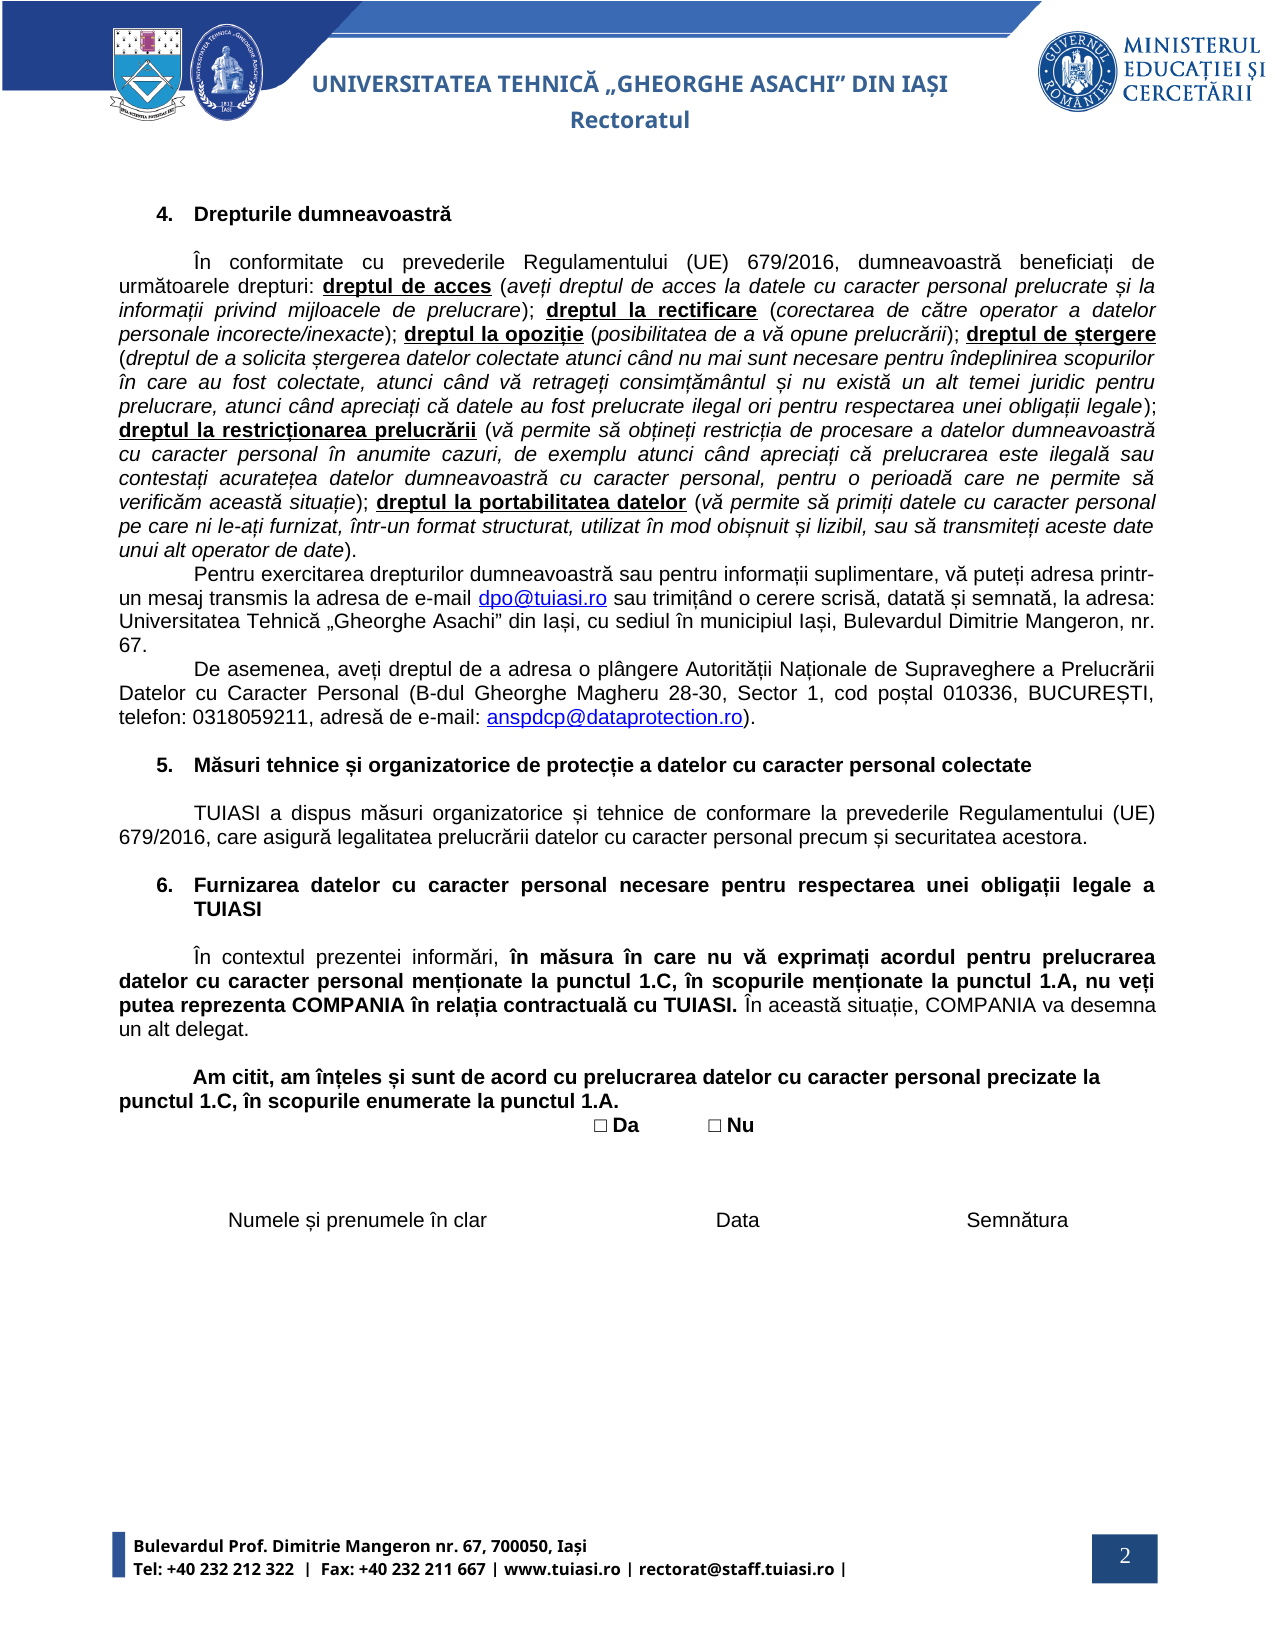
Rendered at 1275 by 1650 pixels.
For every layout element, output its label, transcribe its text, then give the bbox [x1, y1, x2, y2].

table_header Data [608, 1208, 867, 1232]
text TUIASI a dispus măsuri organizatorice și tehnice de conformare la prevederile Regulamentului (UE) 679/2016, care asigură legalitatea prelucrării datelor cu caracter personal precum și securitatea acestora. [118, 801, 1156, 849]
text Pentru exercitarea drepturilor dumneavoastră sau pentru informații suplimentare, vă puteți adresa printr-un mesaj transmis la adresa de e-mail dpo@tuiasi.ro sau trimițând o cerere scrisă, datată și semnată, la adresa: Universitatea Tehnică „Gheorghe Asachi” din Iași, cu sediul în municipiul Iași, Bulevardul Dimitrie Mangeron, nr. 67. [118, 561, 1156, 657]
picture [2, 1, 1275, 135]
text În conformitate cu prevederile Regulamentului (UE) 679/2016, dumneavoastră beneficiați de următoarele drepturi: dreptul de acces (aveți dreptul de acces la datele cu caracter personal prelucrate și la informații privind mijloacele de prelucrare); dreptul la rectificare (corectarea de către operator a datelor personale incorecte/inexacte); dreptul la opoziție (posibilitatea de a vă opune prelucrării); dreptul de ștergere (dreptul de a solicita ștergerea datelor colectate atunci când nu mai sunt necesare pentru îndeplinirea scopurilor în care au fost colectate, atunci când vă retrageți consimțământul și nu există un alt temei juridic pentru prelucrare, atunci când apreciați că datele au fost prelucrate ilegal ori pentru respectarea unei obligații legale); dreptul la restricționarea prelucrării (vă permite să obțineți restricția de procesare a datelor dumneavoastră cu caracter personal în anumite cazuri, de exemplu atunci când apreciați că prelucrarea este ilegală sau contestați acuratețea datelor dumneavoastră cu caracter personal, pentru o perioadă care ne permite să verificăm această situație); dreptul la portabilitatea datelor (vă permite să primiți datele cu caracter personal pe care ni le-ați furnizat, într-un format structurat, utilizat în mod obișnuit și lizibil, sau să transmiteți aceste date unui alt operator de date). [118, 250, 1156, 561]
table_header Numele și prenumele în clar [107, 1208, 608, 1232]
list Drepturile dumneavoastră [156, 202, 1156, 226]
text Am citit, am înțeles și sunt de acord cu prelucrarea datelor cu caracter personal precizate la punctul 1.C, în scopurile enumerate la punctul 1.A. [118, 1064, 1156, 1112]
list Furnizarea datelor cu caracter personal necesare pentru respectarea unei obligații legale a TUIASI [156, 873, 1156, 921]
table_header Semnătura [867, 1208, 1168, 1232]
text De asemenea, aveți dreptul de a adresa o plângere Autorității Naționale de Supraveghere a Prelucrării Datelor cu Caracter Personal (B-dul Gheorghe Magheru 28-30, Sector 1, cod poștal 010336, BUCUREȘTI, telefon: 0318059211, adresă de e-mail: anspdcp@dataprotection.ro). [118, 657, 1156, 729]
text În contextul prezentei informări, în măsura în care nu vă exprimați acordul pentru prelucrarea datelor cu caracter personal menționate la punctul 1.C, în scopurile menționate la punctul 1.A, nu veți putea reprezenta COMPANIA în relația contractuală cu TUIASI. În această situație, COMPANIA va desemna un alt delegat. [118, 945, 1156, 1041]
text □ Da □ Nu [192, 1112, 1156, 1136]
list Măsuri tehnice și organizatorice de protecție a datelor cu caracter personal colectate [156, 753, 1156, 777]
